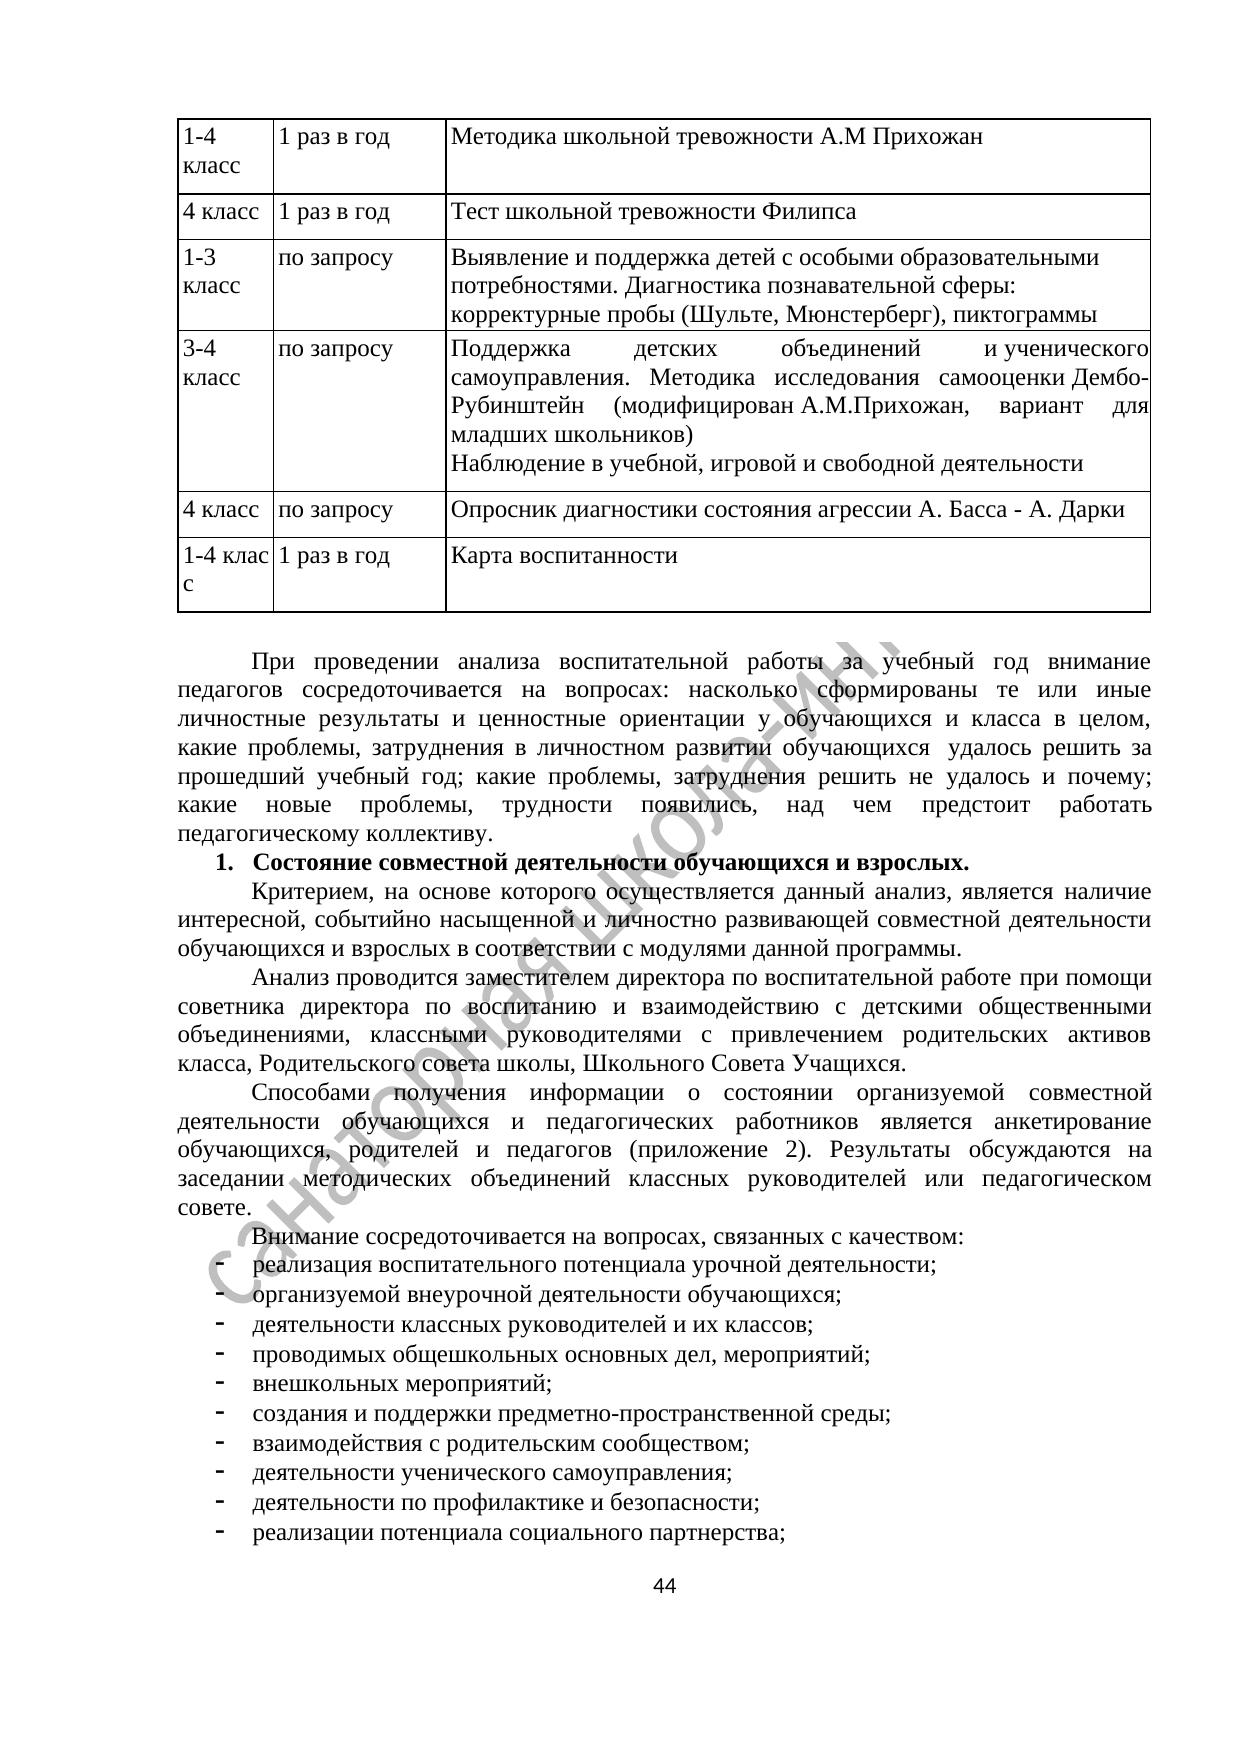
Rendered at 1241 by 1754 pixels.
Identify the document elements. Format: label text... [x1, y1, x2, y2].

table_cell по запросу [274, 240, 445, 330]
table_cell Опросник диагностики состояния агрессии А. Басса - А. Дарки [447, 492, 1150, 537]
table_cell по запросу [274, 492, 445, 537]
table_cell 1 раз в год [274, 195, 445, 239]
text Критерием, на основе которого осуществляется данный анализ, является наличие интересной, событийно насыщенной и личностно развивающей совместной деятельности обучающихся и взрослых в соответствии с модулями данной программы. [177, 876, 1152, 962]
table_cell Карта воспитанности [447, 538, 1150, 611]
table_cell 1 раз в год [274, 120, 445, 193]
table_cell 1-3 класс [179, 240, 273, 330]
table_cell по запросу [274, 331, 445, 491]
table_cell 1-4 класс [179, 120, 273, 193]
list организуемой внеурочной деятельности обучающихся; [215, 1279, 1152, 1309]
table_cell 3-4 класс [179, 331, 273, 491]
list деятельности классных руководителей и их классов; [215, 1309, 1152, 1339]
text При проведении анализа воспитательной работы за учебный год внимание педагогов сосредоточивается на вопросах: насколько сформированы те или иные личностные результаты и ценностные ориентации у обучающихся и класса в целом, какие проблемы, затруднения в личностном развитии обучающихся удалось решить за прошедший учебный год; какие проблемы, затруднения решить не удалось и почему; какие новые проблемы, трудности появились, над чем предстоит работать педагогическому коллективу. [177, 646, 1152, 847]
list взаимодействия с родительским сообществом; [215, 1428, 1152, 1457]
table_cell 1-4 класс [179, 538, 273, 611]
list деятельности по профилактике и безопасности; [215, 1487, 1152, 1517]
list деятельности ученического самоуправления; [215, 1457, 1152, 1487]
list реализация воспитательного потенциала урочной деятельности; [215, 1249, 1152, 1279]
list создания и поддержки предметно-пространственной среды; [215, 1398, 1152, 1428]
table_cell 4 класс [179, 492, 273, 537]
text Анализ проводится заместителем директора по воспитательной работе при помощи советника директора по воспитанию и взаимодействию с детскими общественными объединениями, классными руководителями с привлечением родительских активов класса, Родительского совета школы, Школьного Совета Учащихся. [177, 962, 1152, 1077]
list Состояние совместной деятельности обучающихся и взрослых. [215, 847, 1152, 876]
text Внимание сосредоточивается на вопросах, связанных с качеством: [177, 1221, 1152, 1249]
text Способами получения информации о состоянии организуемой совместной деятельности обучающихся и педагогических работников является анкетирование обучающихся, родителей и педагогов (приложение 2). Результаты обсуждаются на заседании методических объединений классных руководителей или педагогическом совете. [177, 1077, 1152, 1221]
table_cell Поддержка детских объединений и ученического самоуправления. Методика исследования самооценки Дембо-Рубинштейн (модифицирован А.М.Прихожан, вариант для младших школьников) Наблюдение в учебной, игровой и свободной деятельности [447, 331, 1150, 491]
list реализации потенциала социального партнерства; [215, 1517, 1152, 1546]
table_cell Методика школьной тревожности А.М Прихожан [447, 120, 1150, 193]
table_cell Выявление и поддержка детей с особыми образовательными потребностями. Диагностика познавательной сферы: корректурные пробы (Шульте, Мюнстерберг), пиктограммы [447, 240, 1150, 330]
table_cell Тест школьной тревожности Филипса [447, 195, 1150, 239]
list внешкольных мероприятий; [215, 1368, 1152, 1398]
list проводимых общешкольных основных дел, мероприятий; [215, 1339, 1152, 1368]
table_cell 4 класс [179, 195, 273, 239]
table_cell 1 раз в год [274, 538, 445, 611]
